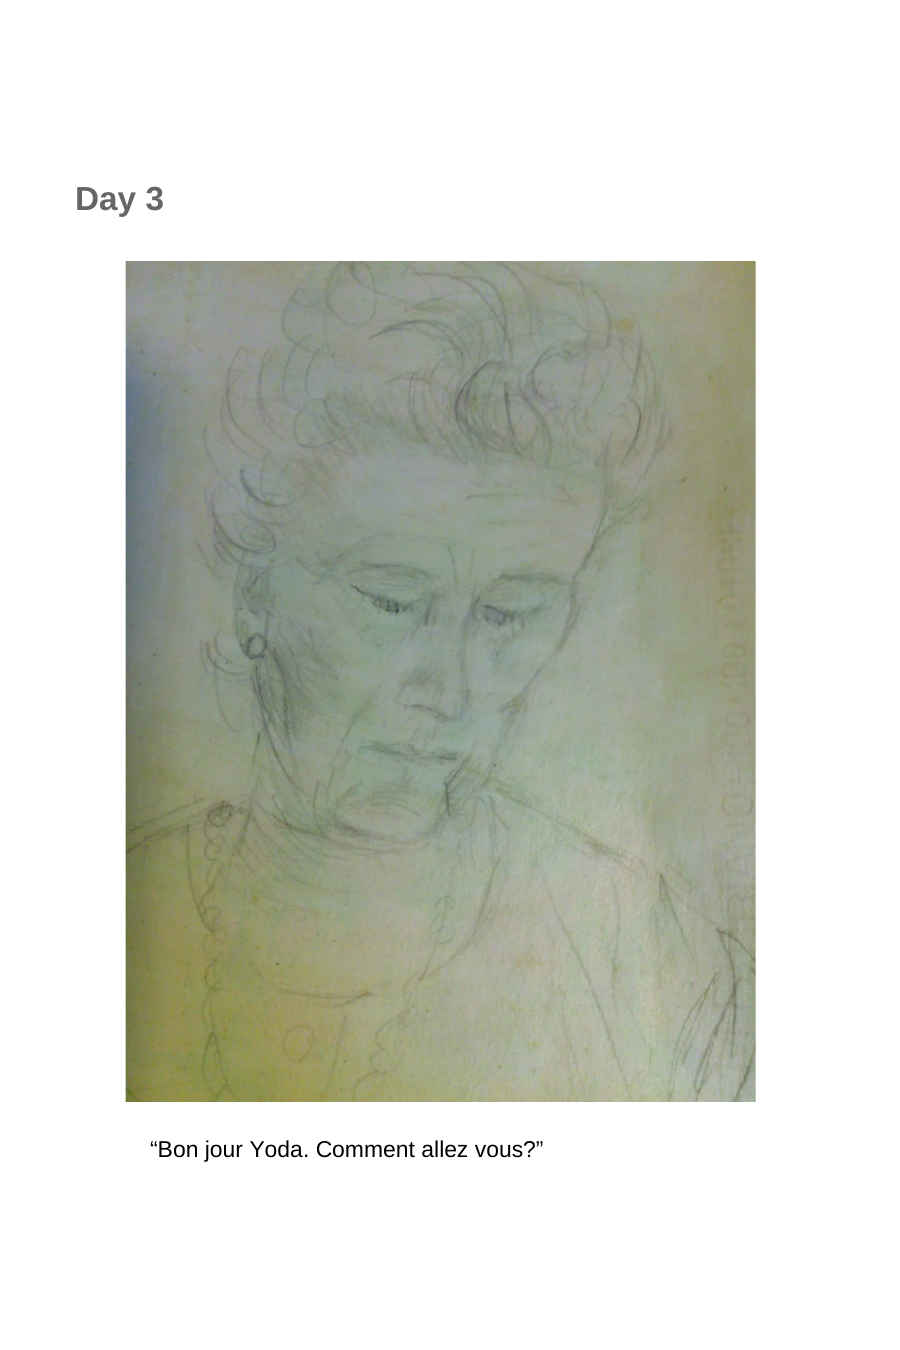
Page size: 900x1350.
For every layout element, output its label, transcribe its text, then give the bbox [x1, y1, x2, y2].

text “Bon jour Yoda. Comment allez vous?” [75, 1136, 806, 1162]
picture [125, 261, 756, 1102]
subtitle Day 3 [75, 179, 806, 218]
